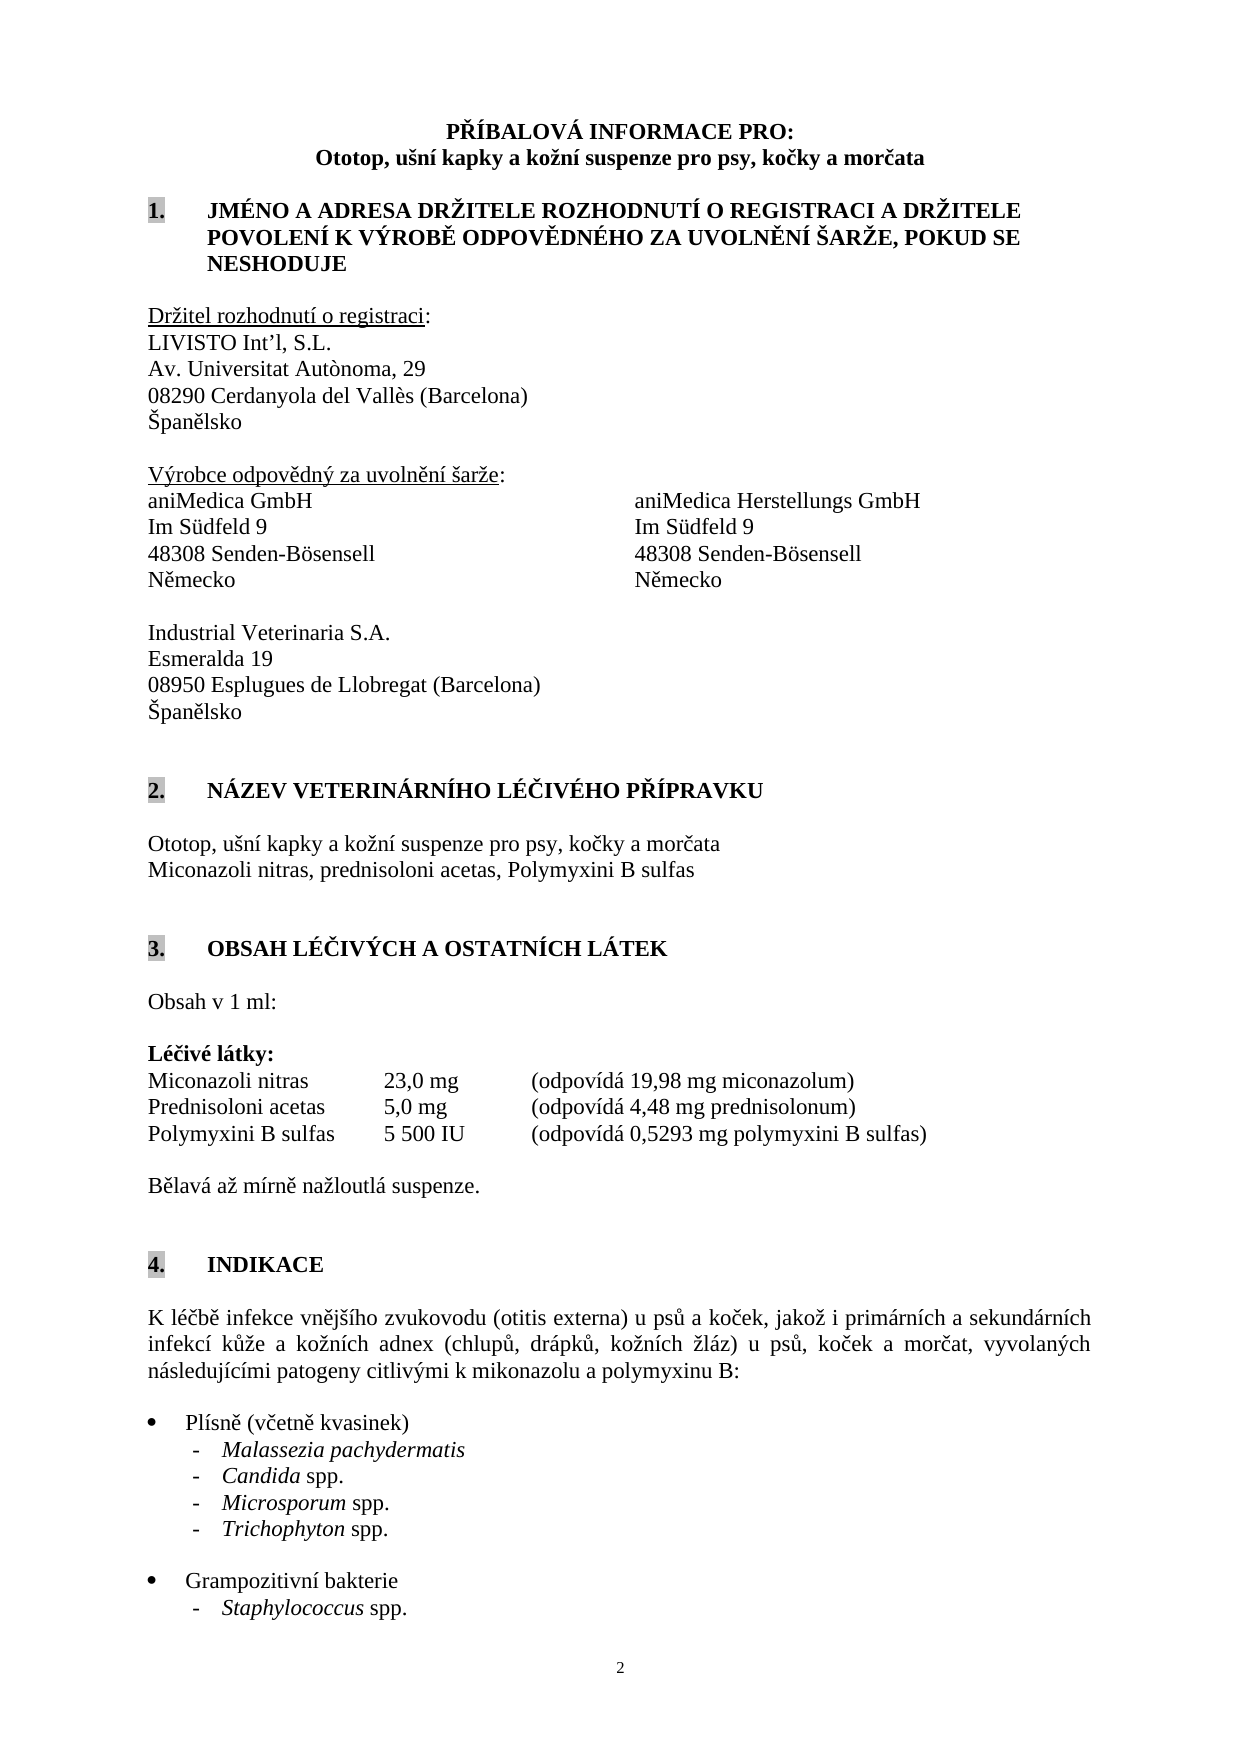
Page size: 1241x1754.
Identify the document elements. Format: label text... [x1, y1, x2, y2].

table_cell Im Südfeld 9 [136, 514, 623, 540]
list Malassezia pachydermatis [192, 1436, 1092, 1462]
table_cell Německo [623, 566, 1080, 592]
table_cell Prednisoloni acetas [136, 1093, 372, 1119]
text Obsah v 1 ml: [148, 988, 1092, 1014]
table_cell Německo [136, 566, 623, 592]
text Držitel rozhodnutí o registraci: [148, 303, 1092, 329]
table_cell 5 500 IU [372, 1120, 520, 1146]
table_header aniMedica GmbH [136, 487, 623, 513]
list Staphylococcus spp. [192, 1594, 1092, 1620]
table_cell 5,0 mg [372, 1093, 520, 1119]
text 08950 Esplugues de Llobregat (Barcelona) [148, 672, 1092, 698]
text Esmeralda 19 [148, 645, 1092, 672]
text K léčbě infekce vnějšího zvukovodu (otitis externa) u psů a koček, jakož i primárních a sekundárních infekcí kůže a kožních adnex (chlupů, drápků, kožních žláz) u psů, koček a morčat, vyvolaných následujícími patogeny citlivými k mikonazolu a polymyxinu B: [148, 1304, 1092, 1383]
table_header 23,0 mg [372, 1067, 520, 1093]
text Španělsko [148, 408, 1092, 434]
text Ototop, ušní kapky a kožní suspenze pro psy, kočky a morčata [148, 144, 1092, 171]
table_cell Polymyxini B sulfas [136, 1120, 372, 1146]
table_cell 48308 Senden-Bösensell [623, 540, 1080, 566]
table_cell 48308 Senden-Bösensell [136, 540, 623, 566]
text Výrobce odpovědný za uvolnění šarže: [148, 461, 1092, 487]
table_cell (odpovídá 4,48 mg prednisolonum) [520, 1093, 1081, 1119]
list Microsporum spp. [192, 1488, 1092, 1515]
text 2. NÁZEV VETERINÁRNÍHO LÉČIVÉHO PŘÍPRAVKU [165, 777, 1092, 803]
text Av. Universitat Autònoma, 29 [148, 355, 1092, 382]
table_header (odpovídá 19,98 mg miconazolum) [520, 1067, 1081, 1093]
text 1. JMÉNO A ADRESA DRŽITELE ROZHODNUTÍ O REGISTRACI A DRŽITELE POVOLENÍ K VÝROBĚ ODPOVĚDNÉHO ZA UVOLNĚNÍ ŠARŽE, POKUD SE NESHODUJE [148, 197, 1092, 276]
text Léčivé látky: [148, 1041, 1092, 1067]
table_cell (odpovídá 0,5293 mg polymyxini B sulfas) [520, 1120, 1081, 1146]
text Bělavá až mírně nažloutlá suspenze. [148, 1172, 1092, 1199]
text PŘÍBALOVÁ INFORMACE PRO: [148, 118, 1092, 144]
text LIVISTO Int’l, S.L. [148, 329, 1092, 355]
table_cell Im Südfeld 9 [623, 514, 1080, 540]
text Miconazoli nitras, prednisoloni acetas, Polymyxini B sulfas [148, 856, 1092, 882]
table_header aniMedica Herstellungs GmbH [623, 487, 1080, 513]
list Grampozitivní bakterie [148, 1568, 1092, 1594]
text Španělsko [148, 698, 1092, 724]
text 3. OBSAH LÉČIVÝCH A OSTATNÍCH LÁTEK [165, 935, 1092, 961]
text 08290 Cerdanyola del Vallès (Barcelona) [148, 382, 1092, 408]
table_header Miconazoli nitras [136, 1067, 372, 1093]
list Candida spp. [192, 1462, 1092, 1488]
text Ototop, ušní kapky a kožní suspenze pro psy, kočky a morčata [148, 830, 1092, 856]
list Plísně (včetně kvasinek) [148, 1409, 1092, 1436]
list Trichophyton spp. [192, 1515, 1092, 1541]
text Industrial Veterinaria S.A. [148, 619, 1092, 645]
text 4. INDIKACE [165, 1251, 1092, 1278]
